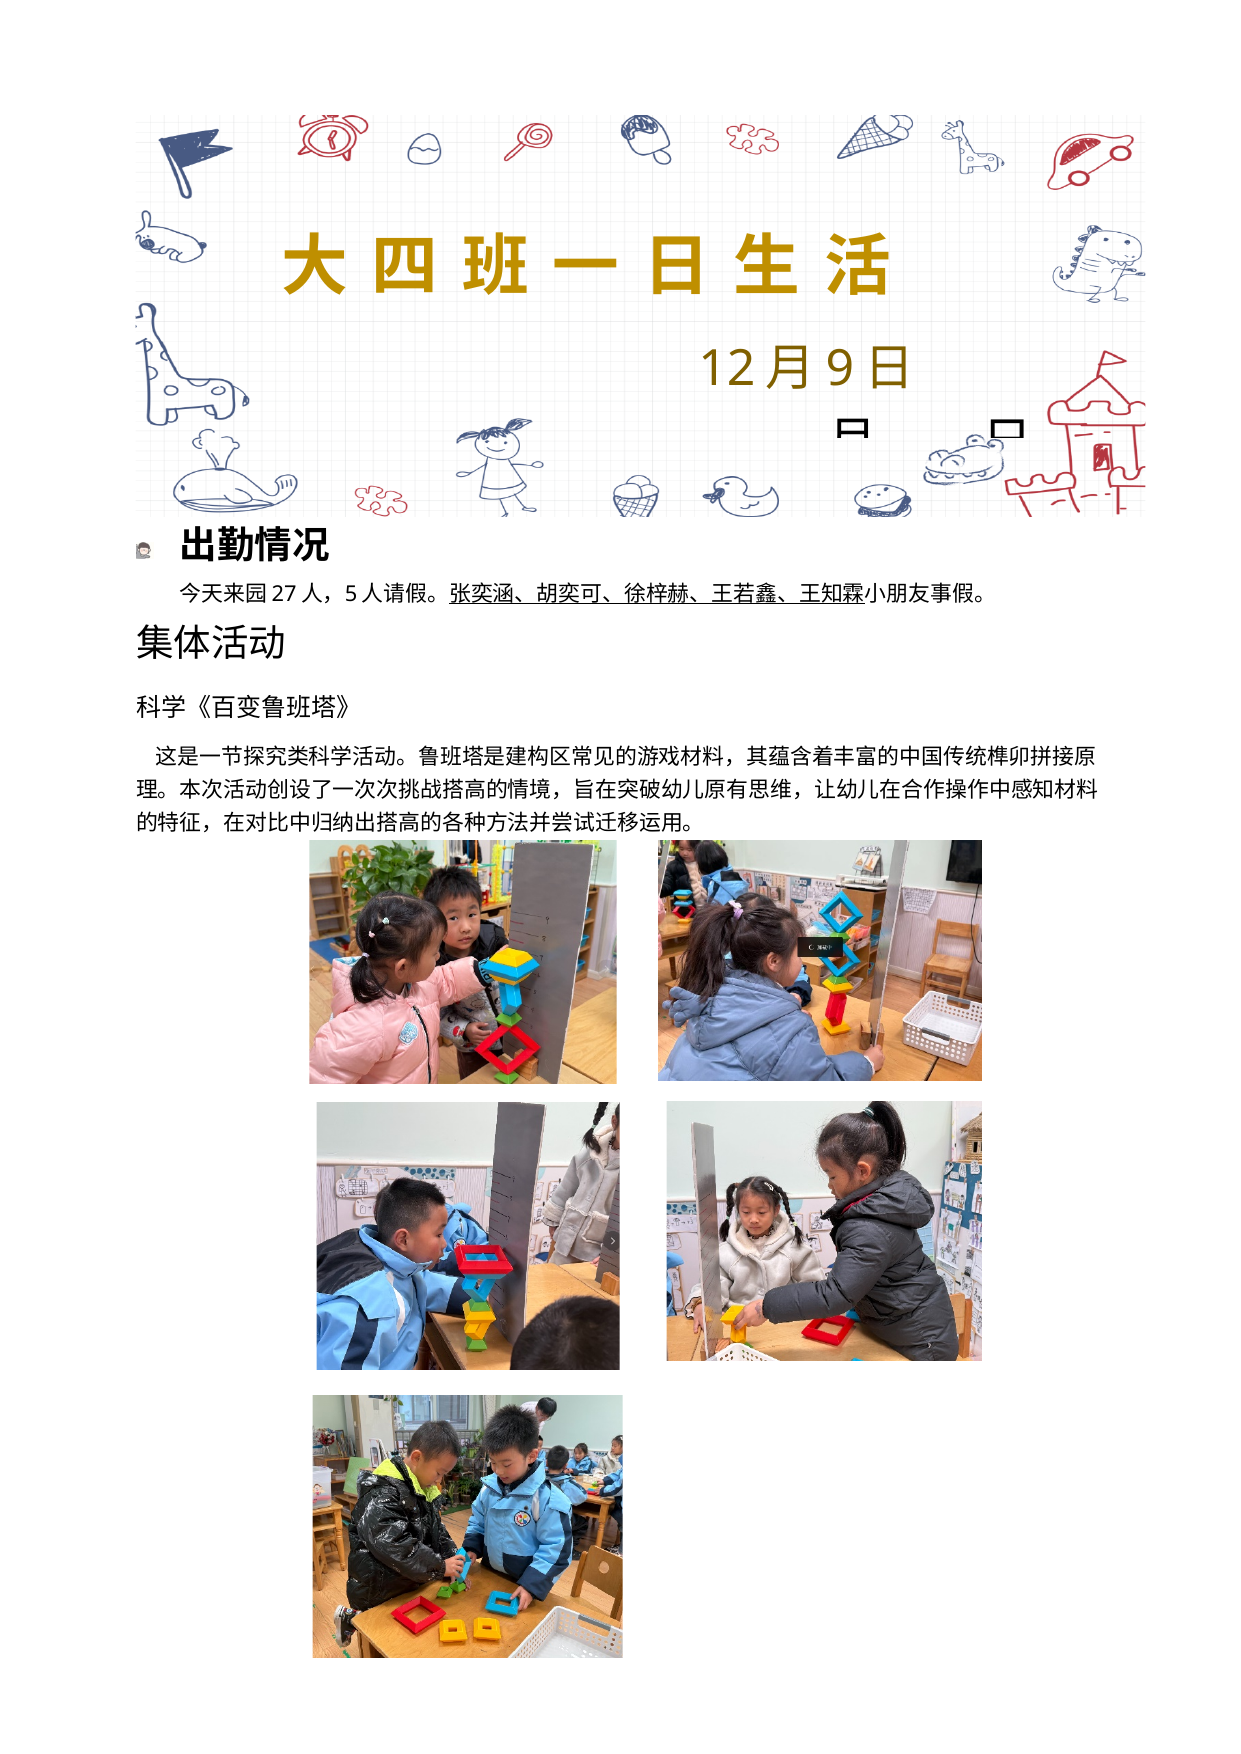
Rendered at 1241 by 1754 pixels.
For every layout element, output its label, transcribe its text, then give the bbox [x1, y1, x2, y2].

picture [666, 1101, 982, 1361]
text 今天来园27人，5人请假。张奕涵、胡奕可、徐梓赫、王若鑫、王知霖小朋友事假。 [136, 575, 1104, 608]
text 科学《百变鲁班塔》 [136, 673, 1104, 739]
picture [312, 1395, 623, 1658]
list 出勤情况 [136, 510, 1104, 575]
picture [309, 840, 617, 1084]
picture [658, 840, 982, 1081]
text 集体活动 [136, 608, 1104, 673]
picture [135, 115, 1146, 517]
text 这是一节探究类科学活动。鲁班塔是建构区常见的游戏材料，其蕴含着丰富的中国传统榫卯拼接原理。本次活动创设了一次次挑战搭高的情境，旨在突破幼儿原有思维，让幼儿在合作操作中感知材料的特征，在对比中归纳出搭高的各种方法并尝试迁移运用。 [136, 739, 1104, 837]
picture [316, 1102, 620, 1370]
picture [136, 542, 154, 559]
